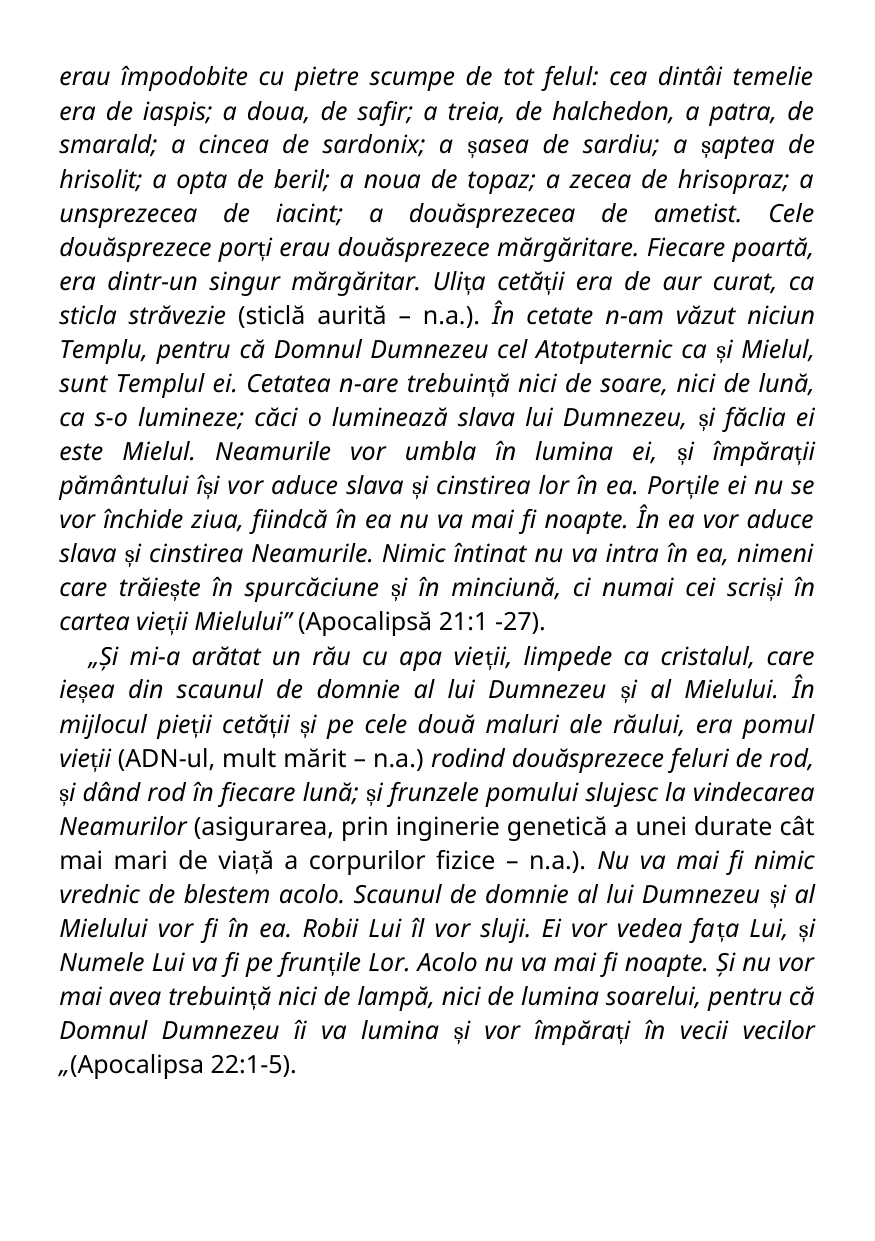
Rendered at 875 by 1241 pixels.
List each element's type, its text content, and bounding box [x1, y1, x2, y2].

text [59, 59, 815, 638]
text „Şi mi-a arătat un rău cu apa vieții, limpede ca cristalul, care ieșea din scaunul de domnie al lui Dumnezeu și al Mielului. În mijlocul pieții cetății și pe cele două maluri ale răului, era pomul vieții (ADN-ul, mult mărit – n.a.) rodind douăsprezece feluri de rod, și dând rod în fiecare lună; și frunzele pomului slujesc la vindecarea Neamurilor (asigurarea, prin inginerie genetică a unei durate cât mai mari de viață a corpurilor fizice – n.a.). Nu va mai fi nimic vrednic de blestem acolo. Scaunul de domnie al lui Dumnezeu și al Mielului vor fi în ea. Robii Lui îl vor sluji. Ei vor vedea fața Lui, și Numele Lui va fi pe frunțile Lor. Acolo nu va mai fi noapte. Şi nu vor mai avea trebuință nici de lampă, nici de lumina soarelui, pentru că Domnul Dumnezeu îi va lumina și vor împărați în vecii vecilor „(Apocalipsa 22:1-5). [59, 638, 815, 1081]
